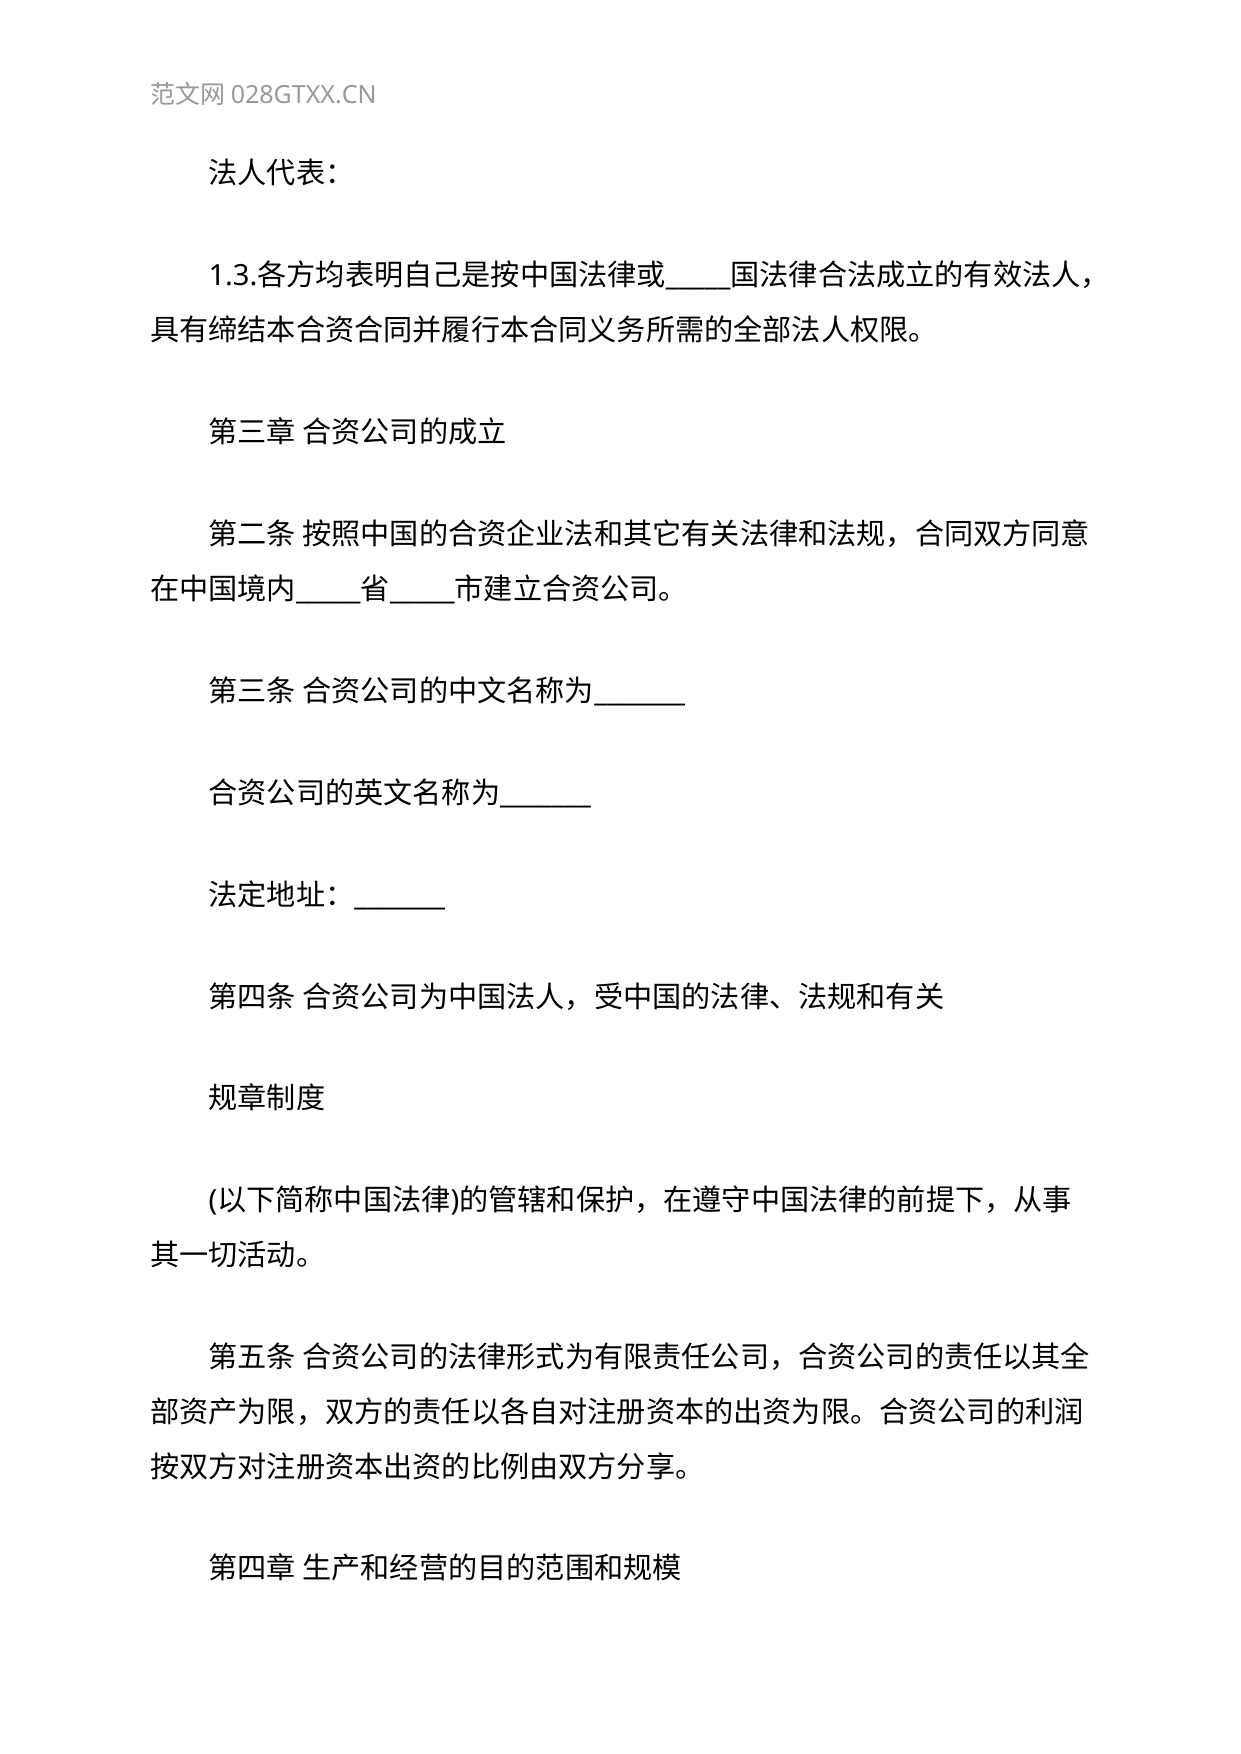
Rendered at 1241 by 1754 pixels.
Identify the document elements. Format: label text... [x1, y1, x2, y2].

text 第四条 合资公司为中国法人，受中国的法律、法规和有关 [150, 973, 1090, 1015]
text 第三条 合资公司的中文名称为_______ [150, 667, 1090, 709]
text (以下简称中国法律)的管辖和保护，在遵守中国法律的前提下，从事其一切活动。 [150, 1177, 1090, 1274]
text 第三章 合资公司的成立 [150, 408, 1090, 451]
text 法定地址：_______ [150, 871, 1090, 913]
text 1.3.各方均表明自己是按中国法律或_____国法律合法成立的有效法人，具有缔结本合资合同并履行本合同义务所需的全部法人权限。 [150, 252, 1090, 349]
text 规章制度 [150, 1075, 1090, 1117]
text 第四章 生产和经营的目的范围和规模 [150, 1545, 1090, 1587]
text 合资公司的英文名称为_______ [150, 769, 1090, 812]
text 第二条 按照中国的合资企业法和其它有关法律和法规，合同双方同意在中国境内_____省_____市建立合资公司。 [150, 510, 1090, 608]
text 法人代表： [150, 150, 1090, 192]
text 第五条 合资公司的法律形式为有限责任公司，合资公司的责任以其全部资产为限，双方的责任以各自对注册资本的出资为限。合资公司的利润按双方对注册资本出资的比例由双方分享。 [150, 1333, 1090, 1486]
